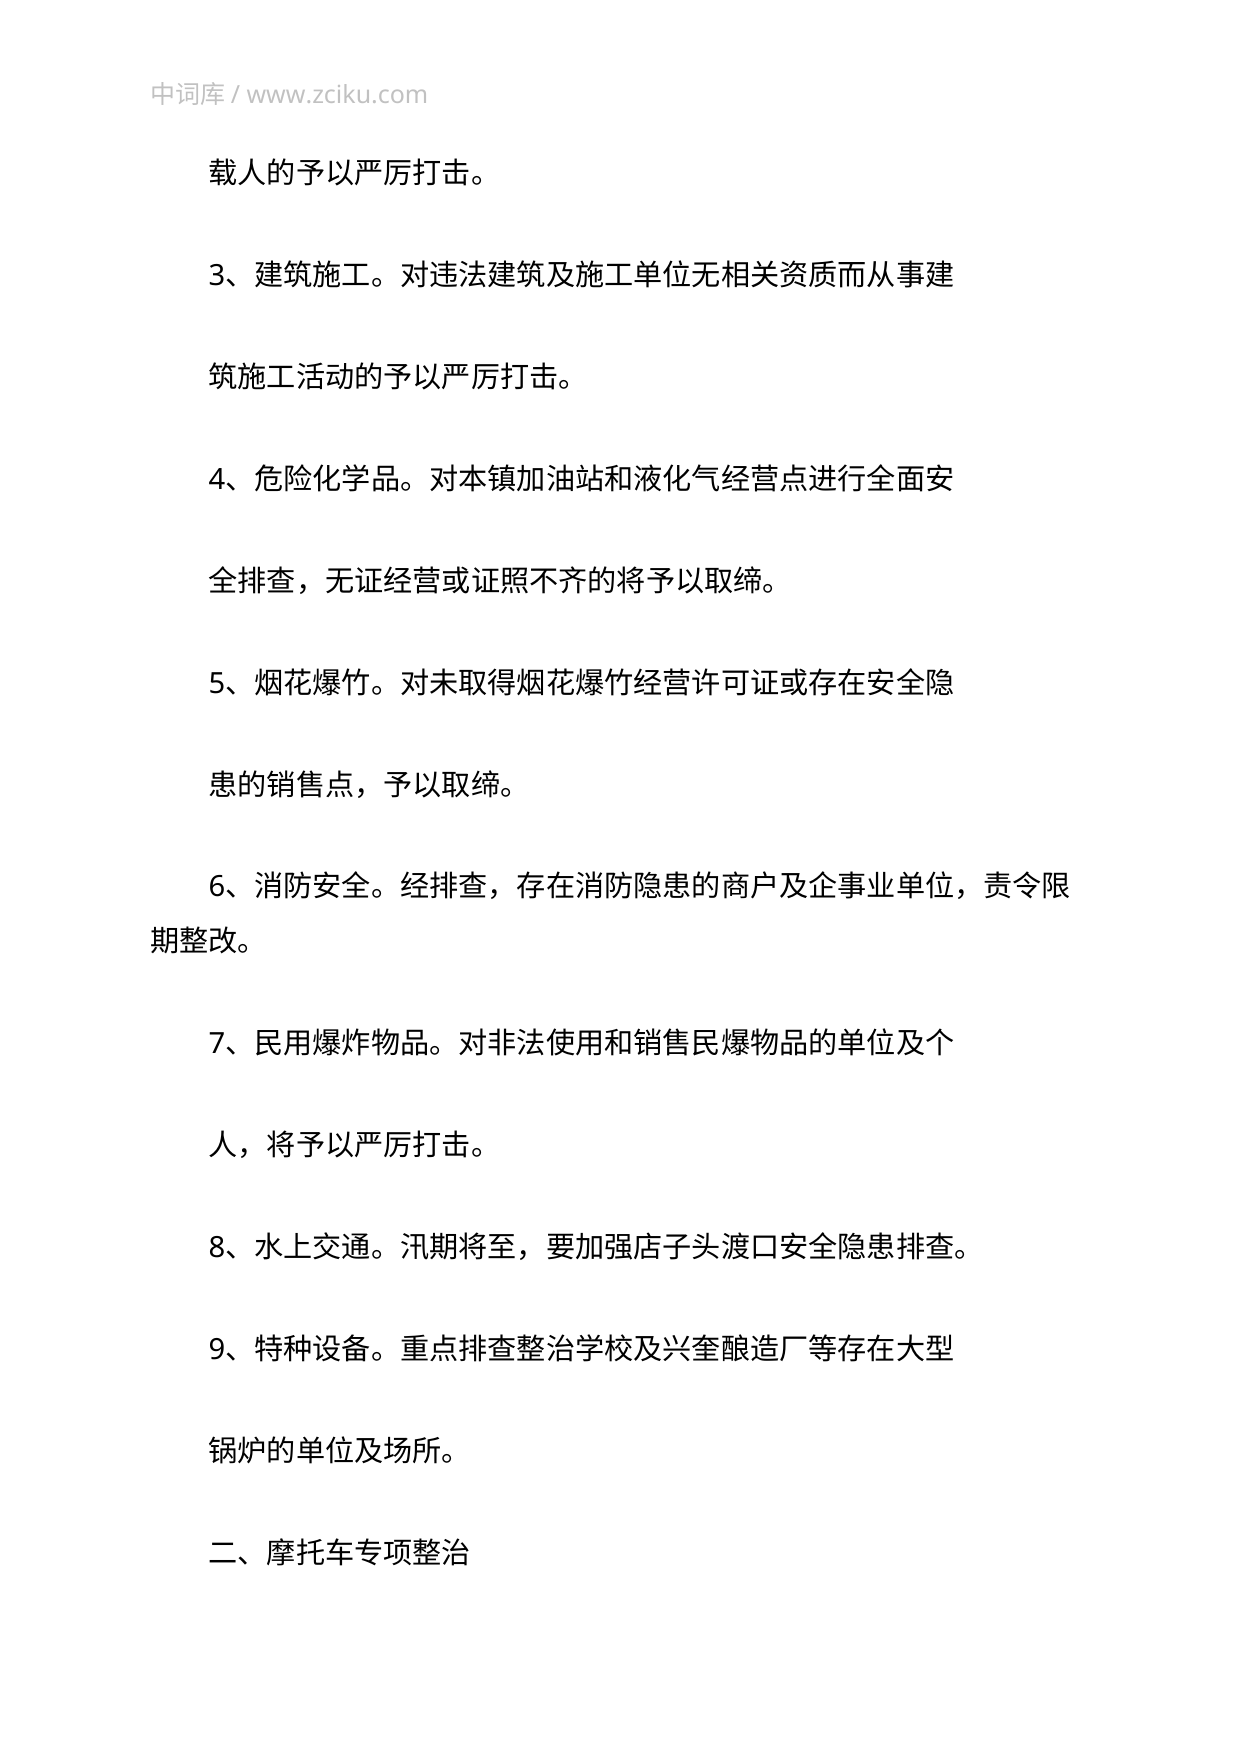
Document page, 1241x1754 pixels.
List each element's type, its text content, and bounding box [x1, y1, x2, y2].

text 患的销售点，予以取缔。 [150, 761, 1090, 803]
text 9、特种设备。重点排查整治学校及兴奎酿造厂等存在大型 [150, 1326, 1090, 1368]
text 锅炉的单位及场所。 [150, 1427, 1090, 1470]
text 载人的予以严厉打击。 [150, 150, 1090, 192]
text 人，将予以严厉打击。 [150, 1122, 1090, 1164]
text 5、烟花爆竹。对未取得烟花爆竹经营许可证或存在安全隐 [150, 659, 1090, 702]
text 6、消防安全。经排查，存在消防隐患的商户及企事业单位，责令限期整改。 [150, 863, 1090, 960]
text 4、危险化学品。对本镇加油站和液化气经营点进行全面安 [150, 456, 1090, 498]
text 7、民用爆炸物品。对非法使用和销售民爆物品的单位及个 [150, 1020, 1090, 1062]
text 二、摩托车专项整治 [150, 1529, 1090, 1572]
text 8、水上交通。汛期将至，要加强店子头渡口安全隐患排查。 [150, 1223, 1090, 1266]
text 全排查，无证经营或证照不齐的将予以取缔。 [150, 557, 1090, 600]
text 3、建筑施工。对违法建筑及施工单位无相关资质而从事建 [150, 252, 1090, 294]
text 筑施工活动的予以严厉打击。 [150, 354, 1090, 396]
